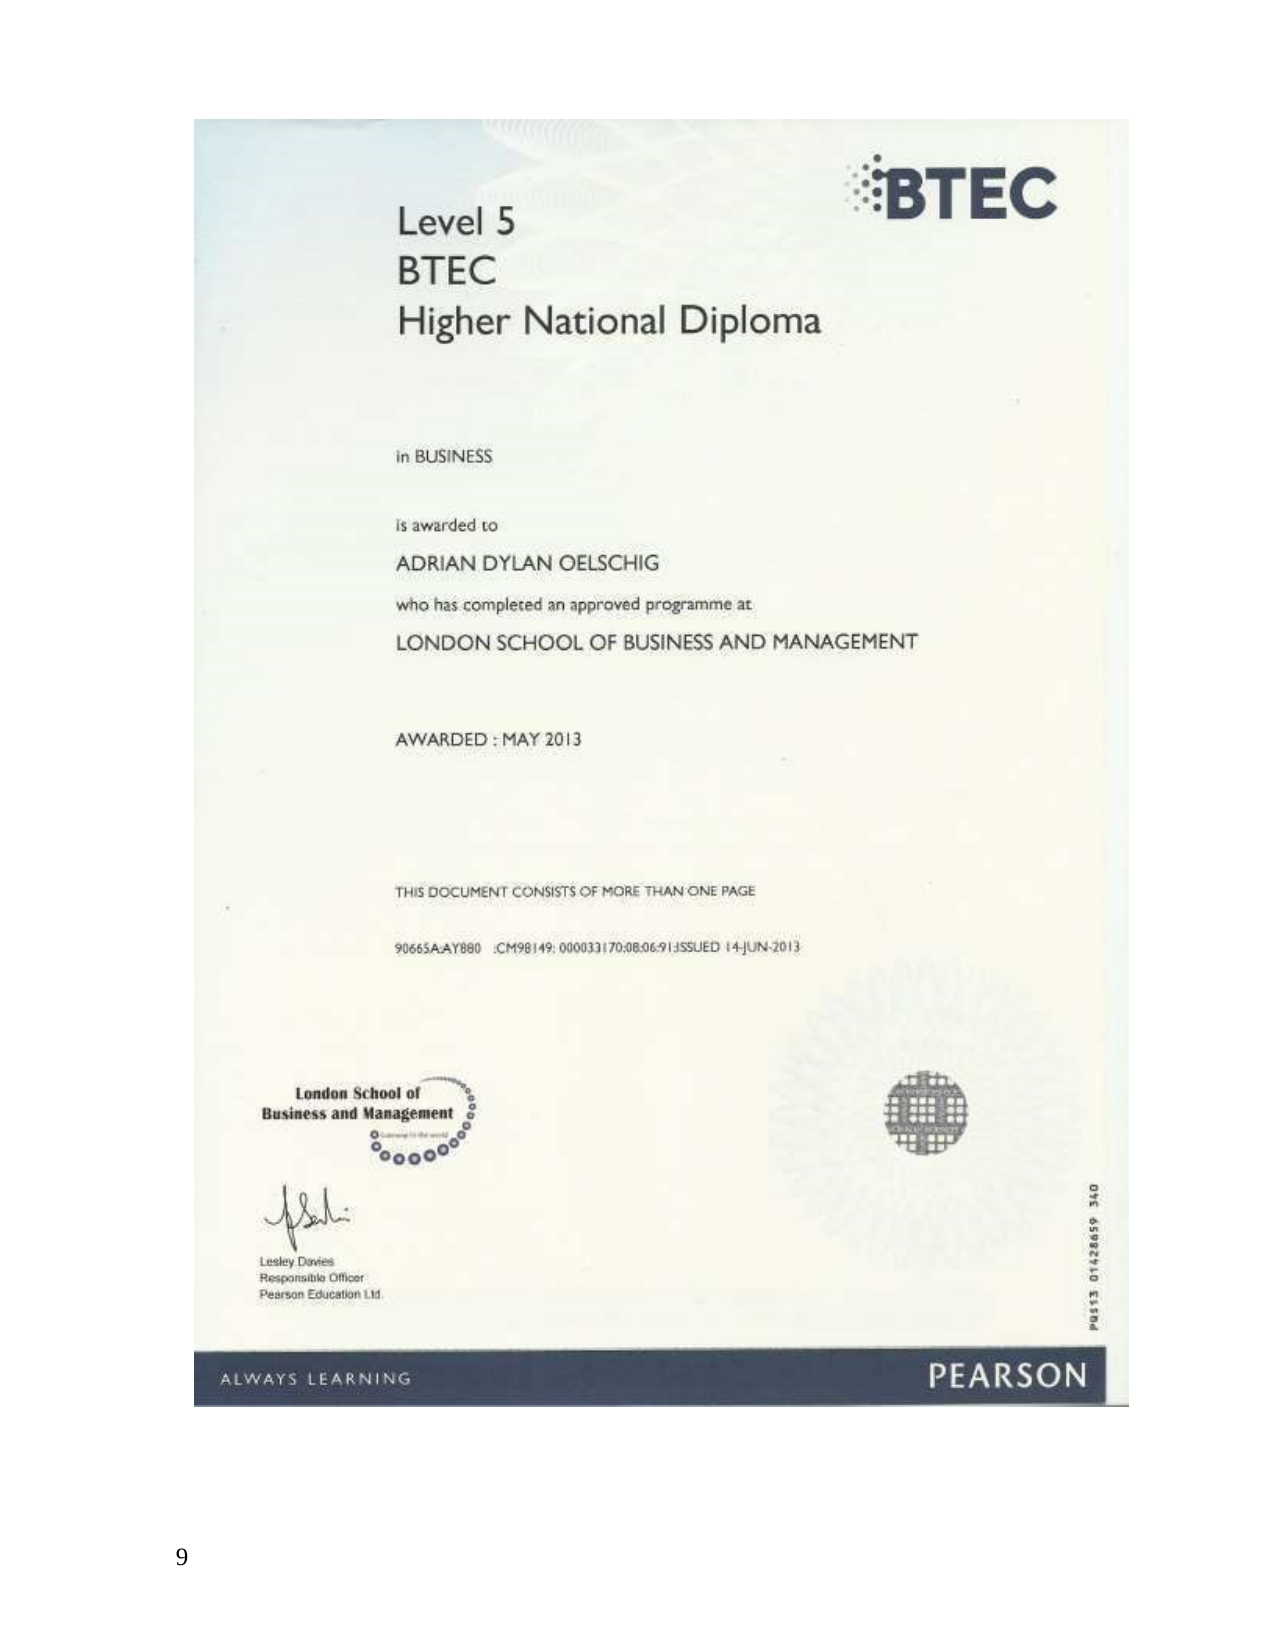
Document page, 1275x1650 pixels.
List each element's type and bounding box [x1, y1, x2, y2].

picture [194, 119, 1129, 1407]
